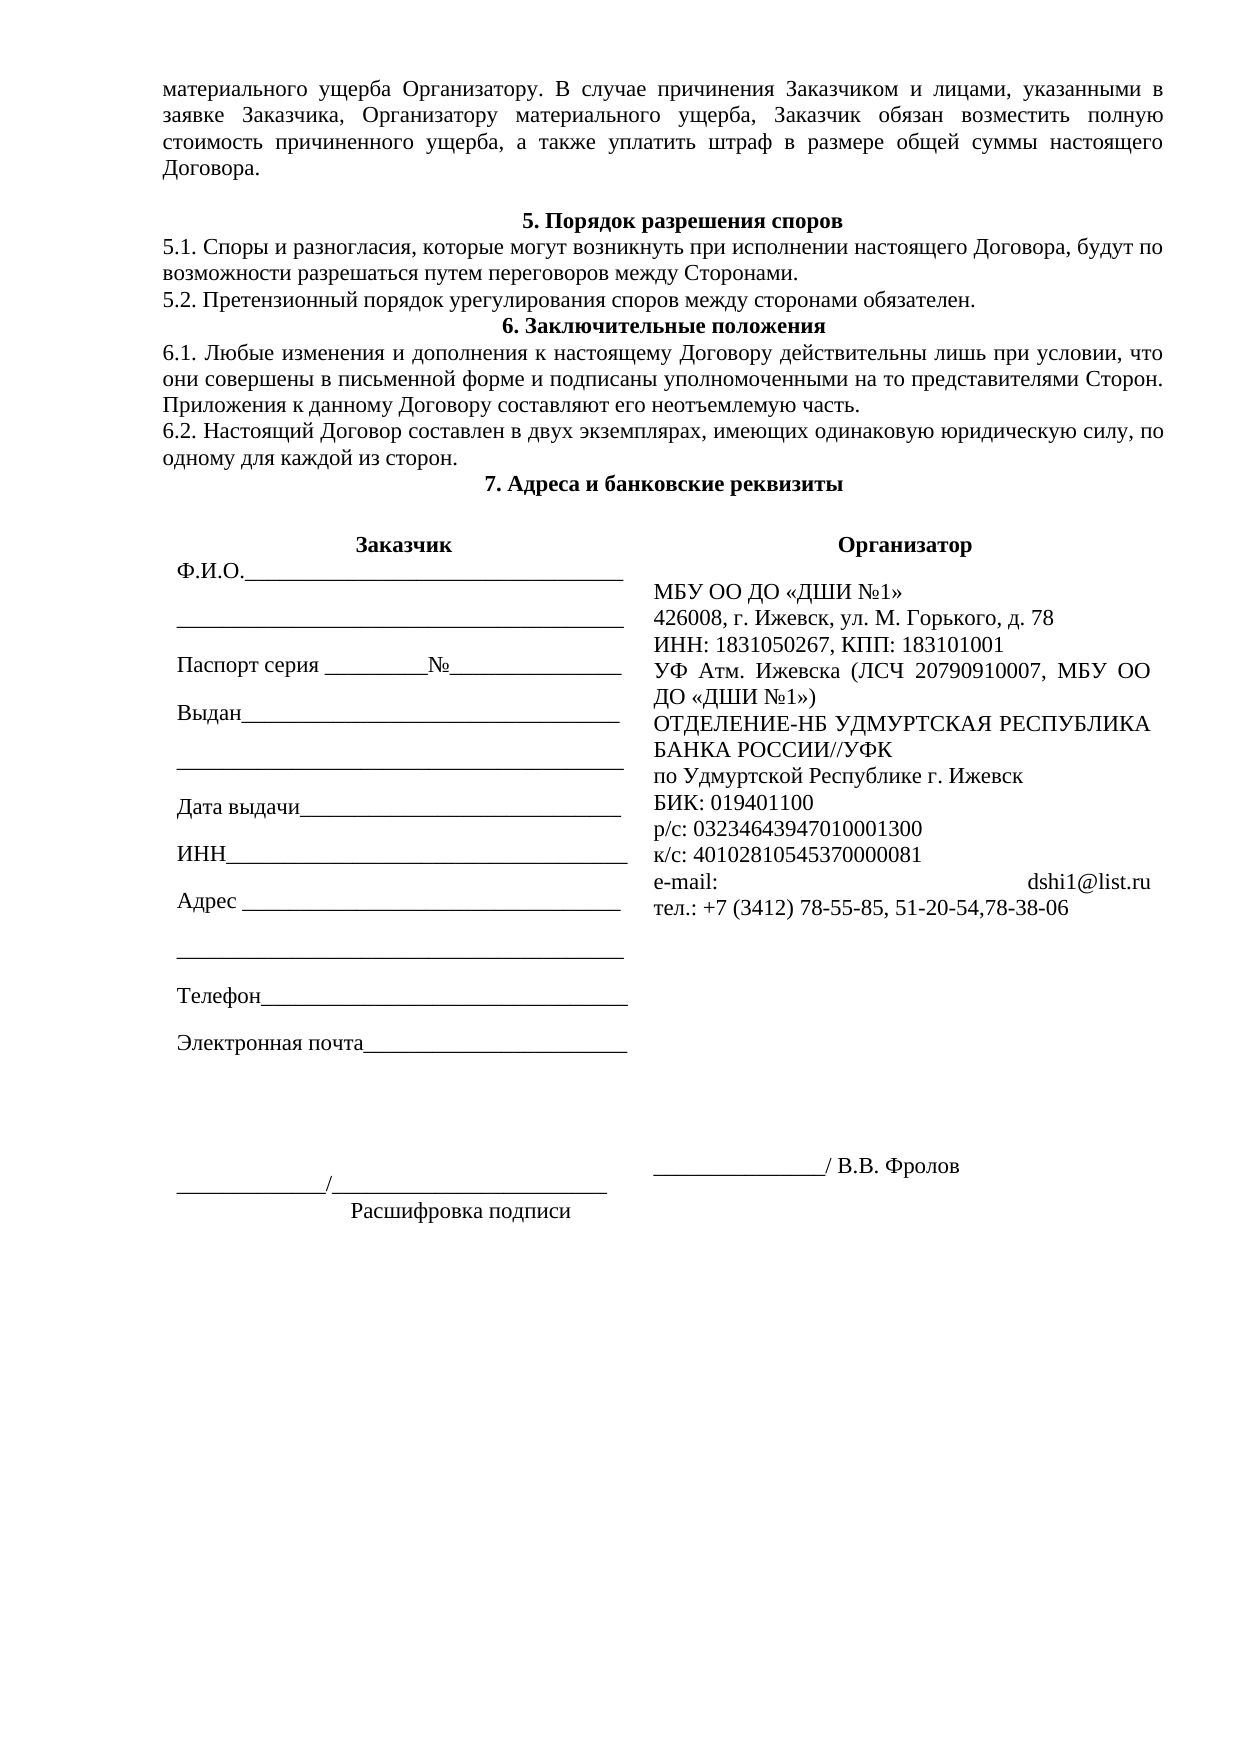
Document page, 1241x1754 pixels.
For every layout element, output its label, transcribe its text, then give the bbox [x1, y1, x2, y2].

text 5. Порядок разрешения споров [162, 207, 1165, 233]
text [162, 75, 1165, 180]
table_header Заказчик Ф.И.О._________________________________ _______________________________________ Паспорт серия _________№_______________ Выдан_________________________________ _______________________________________ Дата выдачи____________________________ ИНН___________________________________ Адрес _________________________________ _______________________________________ Телефон________________________________ Электронная почта_______________________ _____________/________________________ Расшифровка подписи [165, 531, 642, 1269]
text 6.1. Любые изменения и дополнения к настоящему Договору действительны лишь при условии, что они совершены в письменной форме и подписаны уполномоченными на то представителями Сторон. Приложения к данному Договору составляют его неотъемлемую часть. [162, 338, 1165, 418]
text 5.2. Претензионный порядок урегулирования споров между сторонами обязателен. [162, 286, 1165, 312]
text 5.1. Споры и разногласия, которые могут возникнуть при исполнении настоящего Договора, будут по возможности разрешаться путем переговоров между Сторонами. [162, 233, 1165, 286]
text 7. Адреса и банковские реквизиты [162, 470, 1165, 497]
text 6.2. Настоящий Договор составлен в двух экземплярах, имеющих одинаковую юридическую силу, по одному для каждой из сторон. [162, 418, 1165, 470]
text 6. Заключительные положения [162, 312, 1165, 338]
table_header Организатор МБУ ОО ДО «ДШИ №1» 426008, г. Ижевск, ул. М. Горького, д. 78 ИНН: 1831050267, КПП: 183101001 УФ Атм. Ижевска (ЛСЧ 20790910007, МБУ ОО ДО «ДШИ №1») ОТДЕЛЕНИЕ-НБ УДМУРТСКАЯ РЕСПУБЛИКА БАНКА РОССИИ//УФК по Удмуртской Республике г. Ижевск БИК: 019401100 р/с: 03234643947010001300 к/с: 40102810545370000081 e-mail: dshi1@list.ru тел.: +7 (3412) 78-55-85, 51-20-54,78-38-06 _______________/ В.В. Фролов [642, 531, 1162, 1269]
